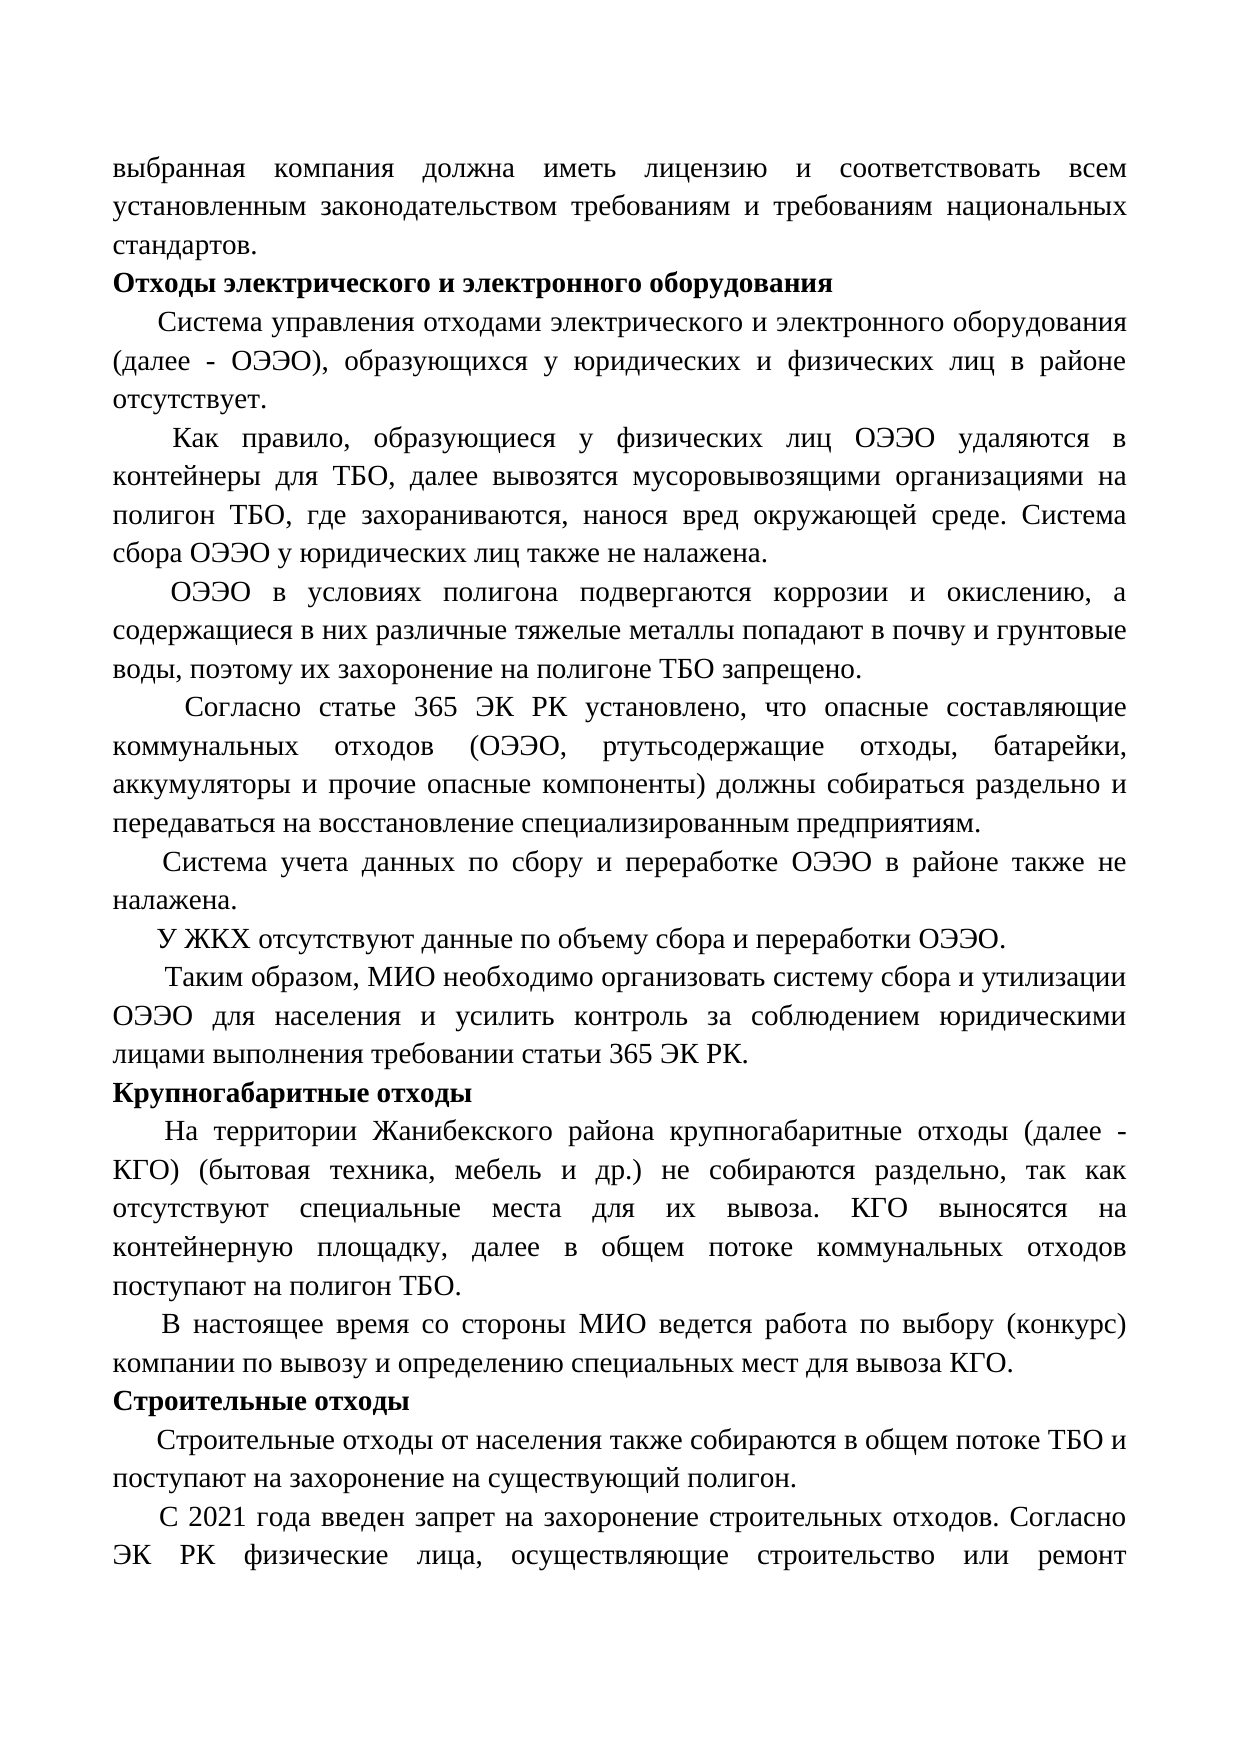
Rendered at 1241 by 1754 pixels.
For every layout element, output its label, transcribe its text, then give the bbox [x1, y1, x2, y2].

text Отходы электрического и электронного оборудования [112, 266, 1128, 299]
text Как правило, образующиеся у физических лиц ОЭЭО удаляются в контейнеры для ТБО, далее вывозятся мусоровывозящими организациями на полигон ТБО, где захораниваются, нанося вред окружающей среде. Система сбора ОЭЭО у юридических лиц также не налажена. [112, 420, 1128, 569]
text Крупногабаритные отходы [112, 1075, 1128, 1108]
text В настоящее время со стороны МИО ведется работа по выбору (конкурс) компании по вывозу и определению специальных мест для вывоза КГО. [112, 1306, 1128, 1378]
text ОЭЭО в условиях полигона подвергаются коррозии и окислению, а содержащиеся в них различные тяжелые металлы попадают в почву и грунтовые воды, поэтому их захоронение на полигоне ТБО запрещено. [112, 574, 1128, 684]
text У ЖКХ отсутствуют данные по объему сбора и переработки ОЭЭО. [112, 921, 1128, 954]
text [112, 1499, 1128, 1571]
text На территории Жанибекского района крупногабаритные отходы (далее - КГО) (бытовая техника, мебель и др.) не собираются раздельно, так как отсутствуют специальные места для их вывоза. КГО выносятся на контейнерную площадку, далее в общем потоке коммунальных отходов поступают на полигон ТБО. [112, 1113, 1128, 1301]
text Строительные отходы [112, 1383, 1128, 1417]
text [112, 150, 1128, 261]
text Строительные отходы от населения также собираются в общем потоке ТБО и поступают на захоронение на существующий полигон. [112, 1422, 1128, 1494]
text Система учета данных по сбору и переработке ОЭЭО в районе также не налажена. [112, 844, 1128, 916]
text Таким образом, МИО необходимо организовать систему сбора и утилизации ОЭЭО для населения и усилить контроль за соблюдением юридическими лицами выполнения требовании статьи 365 ЭК РК. [112, 959, 1128, 1070]
text Система управления отходами электрического и электронного оборудования (далее - ОЭЭО), образующихся у юридических и физических лиц в районе отсутствует. [112, 304, 1128, 415]
text Согласно статье 365 ЭК РК установлено, что опасные составляющие коммунальных отходов (ОЭЭО, ртутьсодержащие отходы, батарейки, аккумуляторы и прочие опасные компоненты) должны собираться раздельно и передаваться на восстановление специализированным предприятиям. [112, 689, 1128, 839]
